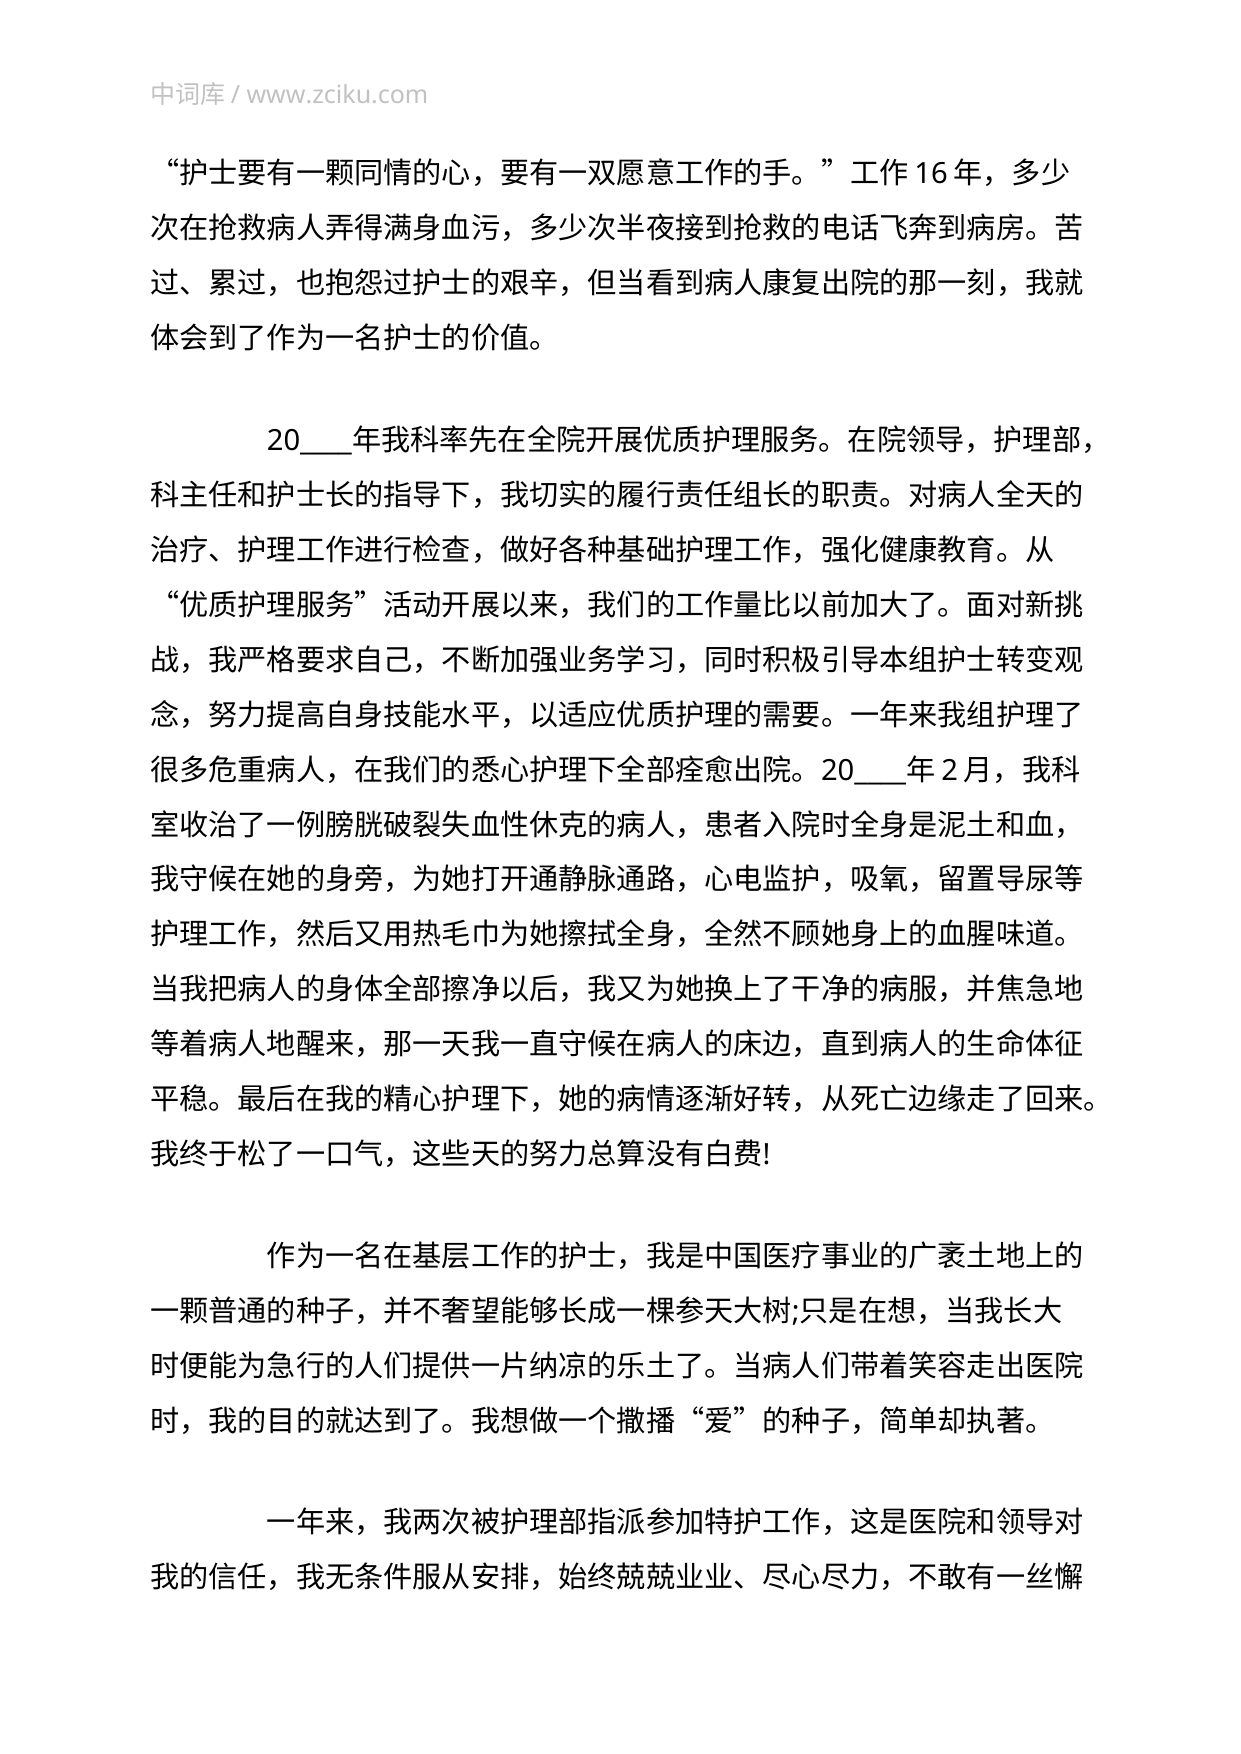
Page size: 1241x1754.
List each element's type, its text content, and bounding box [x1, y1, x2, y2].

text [150, 1499, 1090, 1596]
text 20____年我科率先在全院开展优质护理服务。在院领导，护理部，科主任和护士长的指导下，我切实的履行责任组长的职责。对病人全天的治疗、护理工作进行检查，做好各种基础护理工作，强化健康教育。从“优质护理服务”活动开展以来，我们的工作量比以前加大了。面对新挑战，我严格要求自己，不断加强业务学习，同时积极引导本组护士转变观念，努力提高自身技能水平，以适应优质护理的需要。一年来我组护理了很多危重病人，在我们的悉心护理下全部痊愈出院。20____年2月，我科室收治了一例膀胱破裂失血性休克的病人，患者入院时全身是泥土和血，我守候在她的身旁，为她打开通静脉通路，心电监护，吸氧，留置导尿等护理工作，然后又用热毛巾为她擦拭全身，全然不顾她身上的血腥味道。当我把病人的身体全部擦净以后，我又为她换上了干净的病服，并焦急地等着病人地醒来，那一天我一直守候在病人的床边，直到病人的生命体征平稳。最后在我的精心护理下，她的病情逐渐好转，从死亡边缘走了回来。我终于松了一口气，这些天的努力总算没有白费! [150, 417, 1090, 1173]
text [150, 150, 1090, 357]
text 作为一名在基层工作的护士，我是中国医疗事业的广袤土地上的一颗普通的种子，并不奢望能够长成一棵参天大树;只是在想，当我长大时便能为急行的人们提供一片纳凉的乐土了。当病人们带着笑容走出医院时，我的目的就达到了。我想做一个撒播“爱”的种子，简单却执著。 [150, 1232, 1090, 1439]
